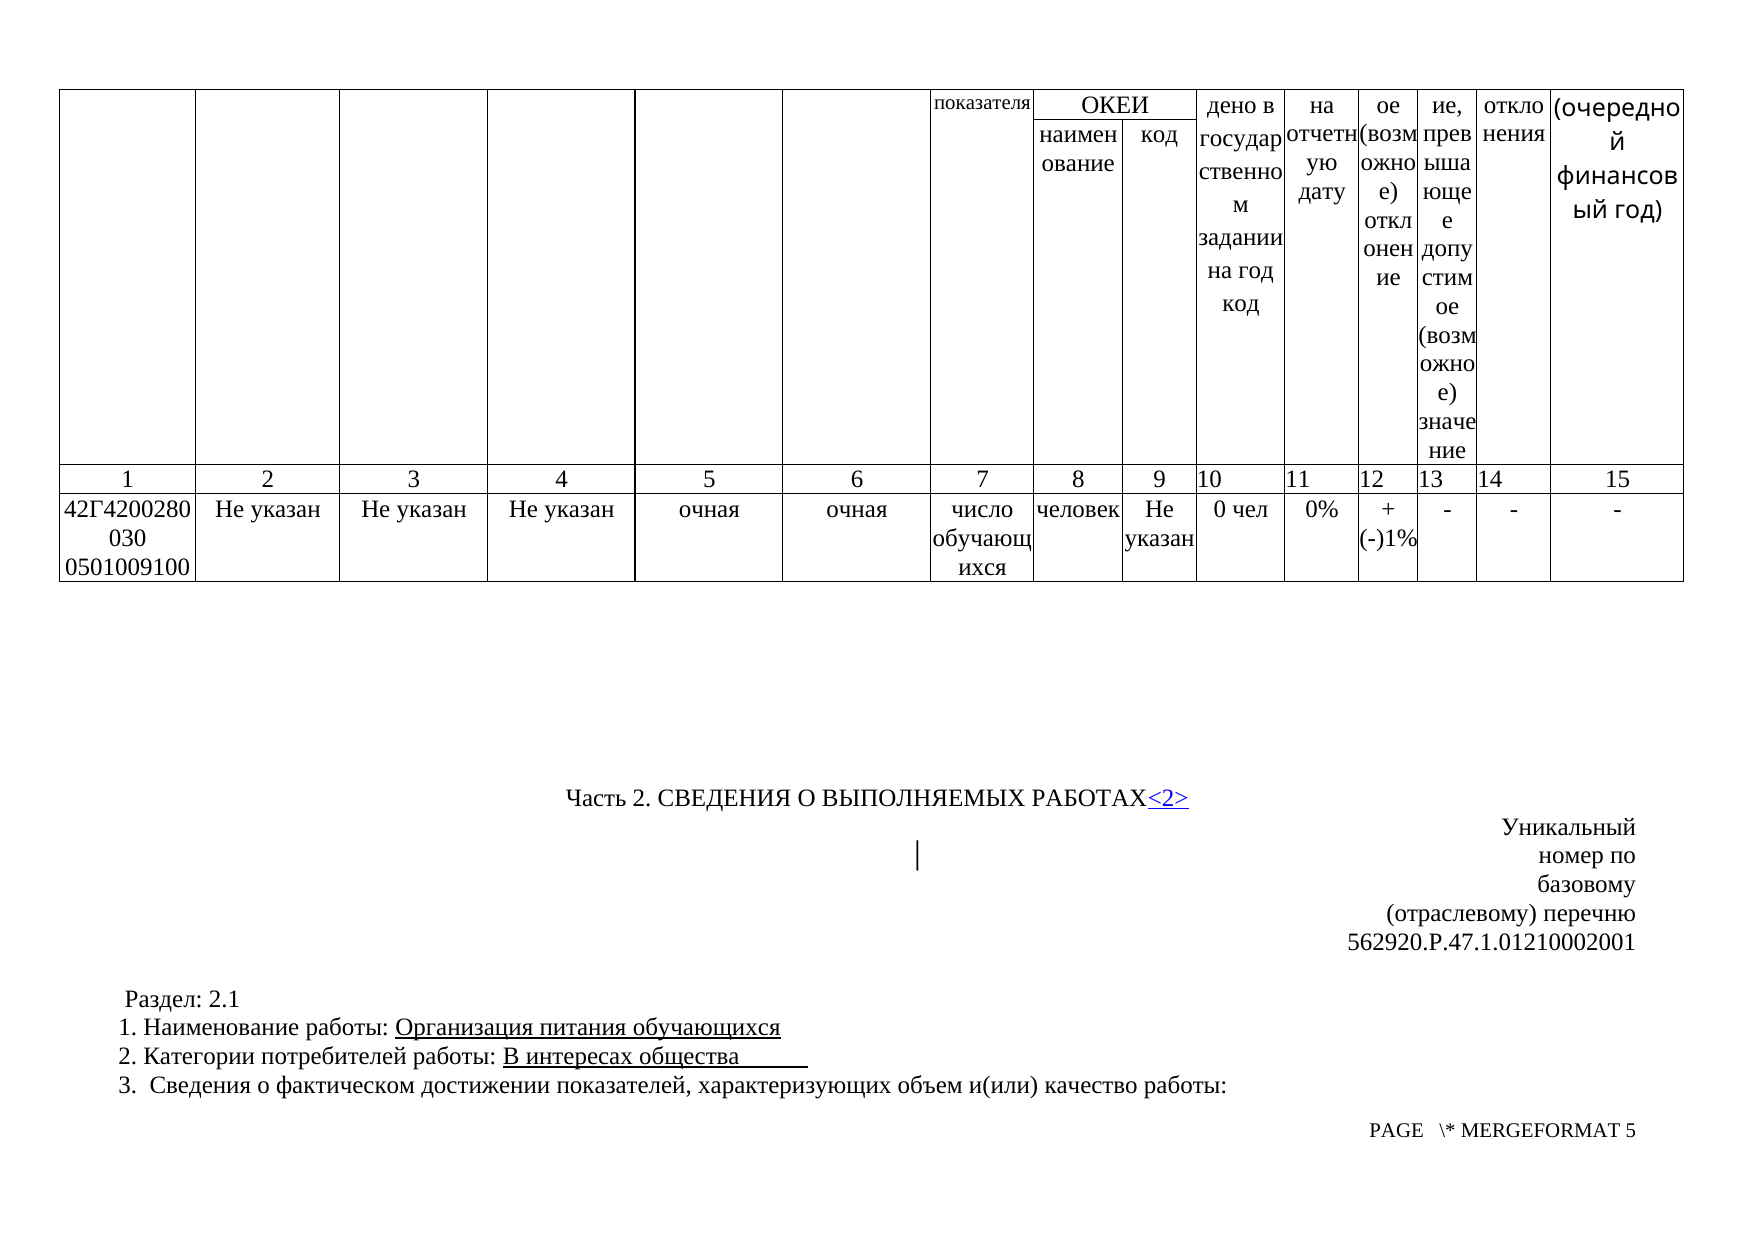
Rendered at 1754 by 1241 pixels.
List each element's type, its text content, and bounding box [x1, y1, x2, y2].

table_cell причина отклонения [1477, 90, 1550, 463]
table_cell 0 чел [1197, 494, 1284, 581]
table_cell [931, 90, 1033, 463]
table_cell - [1551, 494, 1683, 581]
table_cell Не указан [196, 494, 339, 581]
table_cell 4 [488, 465, 634, 493]
table_cell +(-)1% [1359, 494, 1417, 581]
table_cell 7 [931, 465, 1033, 493]
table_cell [783, 90, 930, 463]
table_cell наименование [1034, 120, 1122, 463]
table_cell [1197, 90, 1284, 463]
table_cell - [1477, 494, 1550, 581]
table_cell 14 [1477, 465, 1550, 493]
table_cell Не указан [488, 494, 634, 581]
table_cell число обучающихся [931, 494, 1033, 581]
text 3. Сведения о фактическом достижении показателей, характеризующих объем и(или) качество работы: [118, 1070, 1636, 1099]
table_cell Не указан [1123, 494, 1196, 581]
table_cell 11 [1285, 465, 1358, 493]
text 2. Категории потребителей работы: В интересах общества [118, 1041, 1636, 1070]
table_cell очная [636, 494, 782, 581]
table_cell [488, 90, 634, 463]
table_cell 1 [60, 465, 195, 493]
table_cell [340, 90, 487, 463]
table_cell 13 [1418, 465, 1476, 493]
table_cell 6 [783, 465, 930, 493]
table_cell 3 [340, 465, 487, 493]
table_cell 15 [1551, 465, 1683, 493]
text │ номер по базовому [118, 840, 1636, 898]
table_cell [1285, 90, 1358, 463]
table_cell 0% [1285, 494, 1358, 581]
text 562920.P.47.1.01210002001 [118, 927, 1636, 955]
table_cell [636, 90, 782, 463]
table_cell код [1123, 120, 1196, 463]
table_cell 10 [1197, 465, 1284, 493]
table_cell 5 [636, 465, 782, 493]
text Уникальный [118, 812, 1636, 840]
table_cell 2 [196, 465, 339, 493]
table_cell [1551, 90, 1683, 463]
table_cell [196, 90, 339, 463]
table_cell 9 [1123, 465, 1196, 493]
text Часть 2. СВЕДЕНИЯ О ВЫПОЛНЯЕМЫХ РАБОТАХ<2> [118, 783, 1636, 812]
table_cell 12 [1359, 465, 1417, 493]
table_cell - [1418, 494, 1476, 581]
table_cell 42Г4200280030 0501009100 [60, 494, 195, 581]
table_cell очная [783, 494, 930, 581]
text Раздел: 2.1 [118, 984, 1636, 1012]
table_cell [1418, 90, 1476, 463]
table_cell человек [1034, 494, 1122, 581]
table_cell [1034, 90, 1196, 118]
text (отраслевому) перечню [118, 898, 1636, 927]
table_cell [1359, 90, 1417, 463]
table_cell Не указан [340, 494, 487, 581]
text 1. Наименование работы: Организация питания обучающихся [118, 1012, 1636, 1041]
table_cell 8 [1034, 465, 1122, 493]
